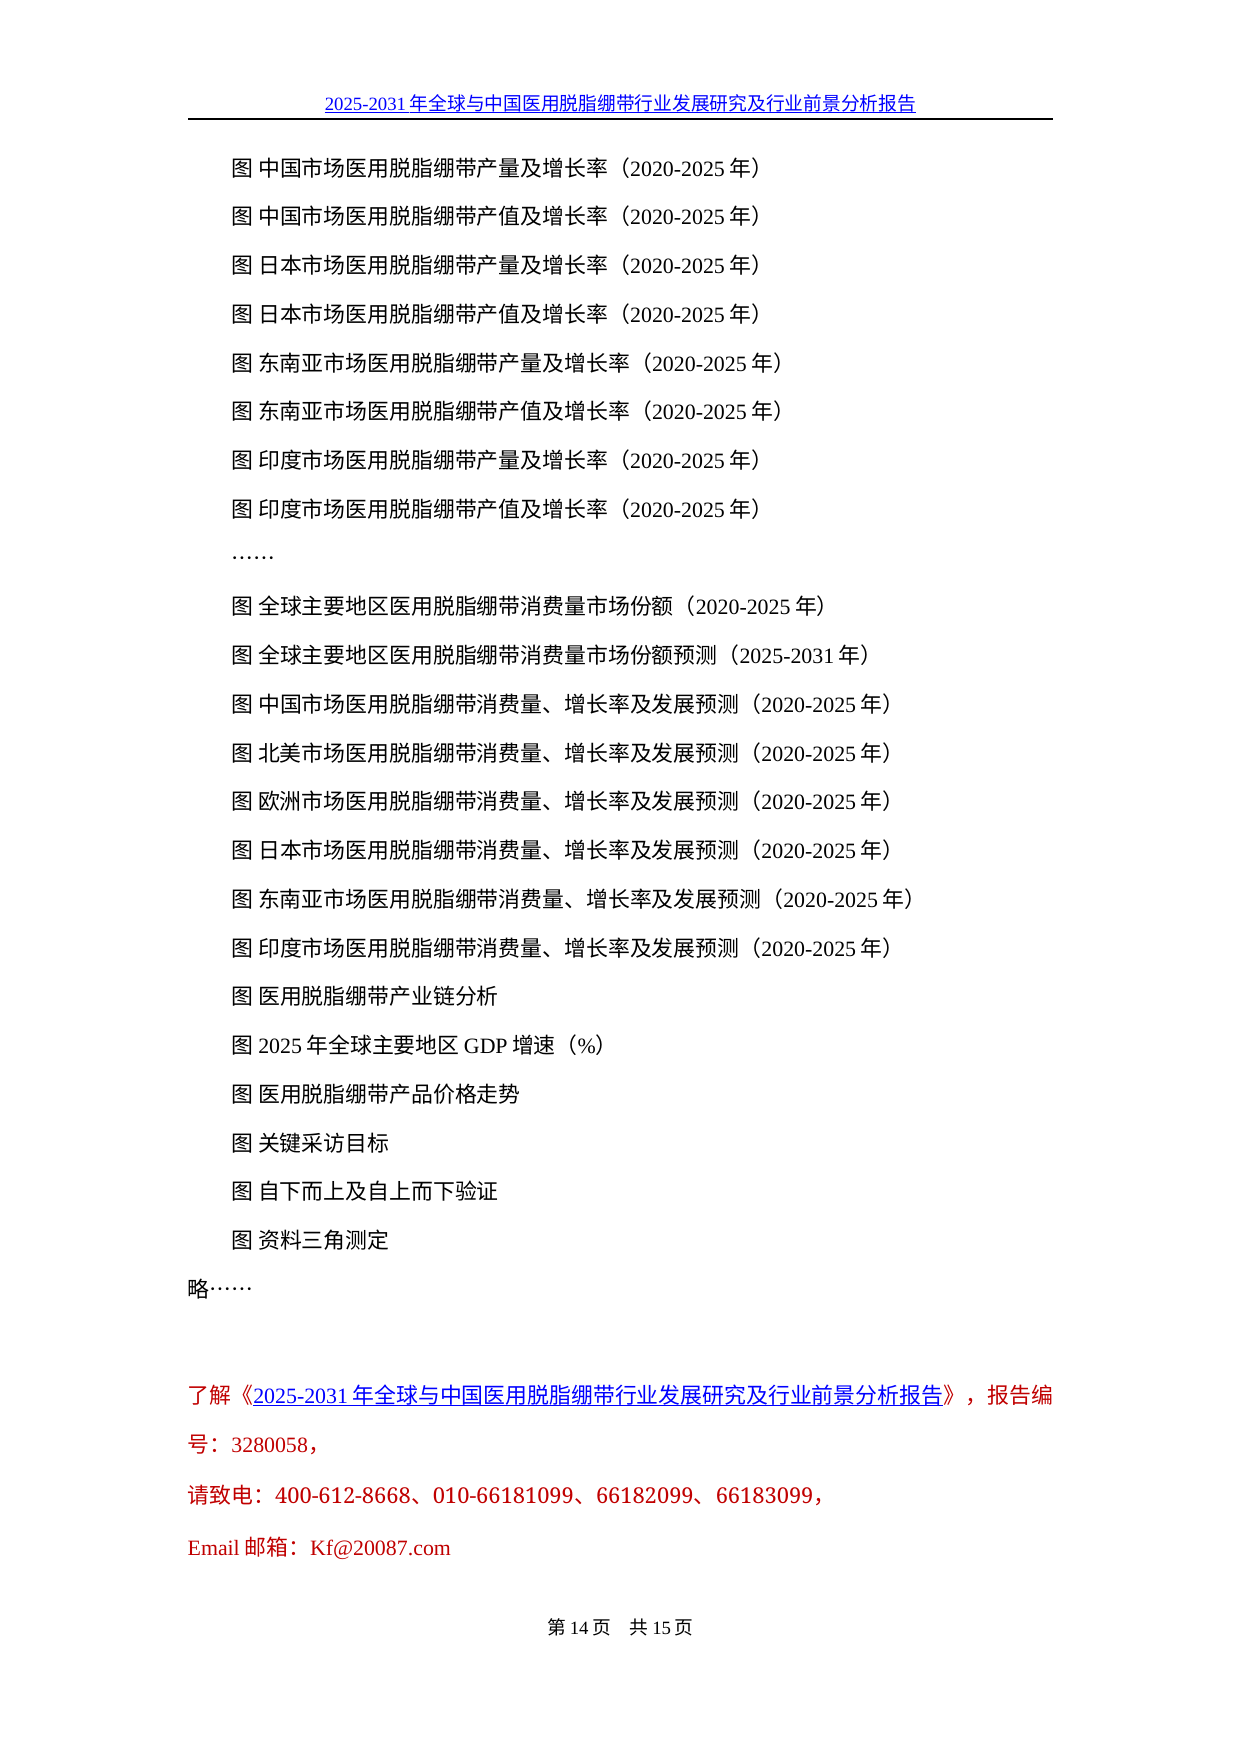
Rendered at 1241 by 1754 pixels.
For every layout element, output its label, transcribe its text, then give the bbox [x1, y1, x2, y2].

text Email邮箱：Kf@20087.com [187, 1530, 1053, 1562]
text 请致电：400-612-8668、010-66181099、66182099、66183099， [187, 1478, 1053, 1511]
text 了解《2025-2031年全球与中国医用脱脂绷带行业发展研究及行业前景分析报告》，报告编号：3280058， [187, 1378, 1053, 1459]
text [187, 150, 1053, 1304]
